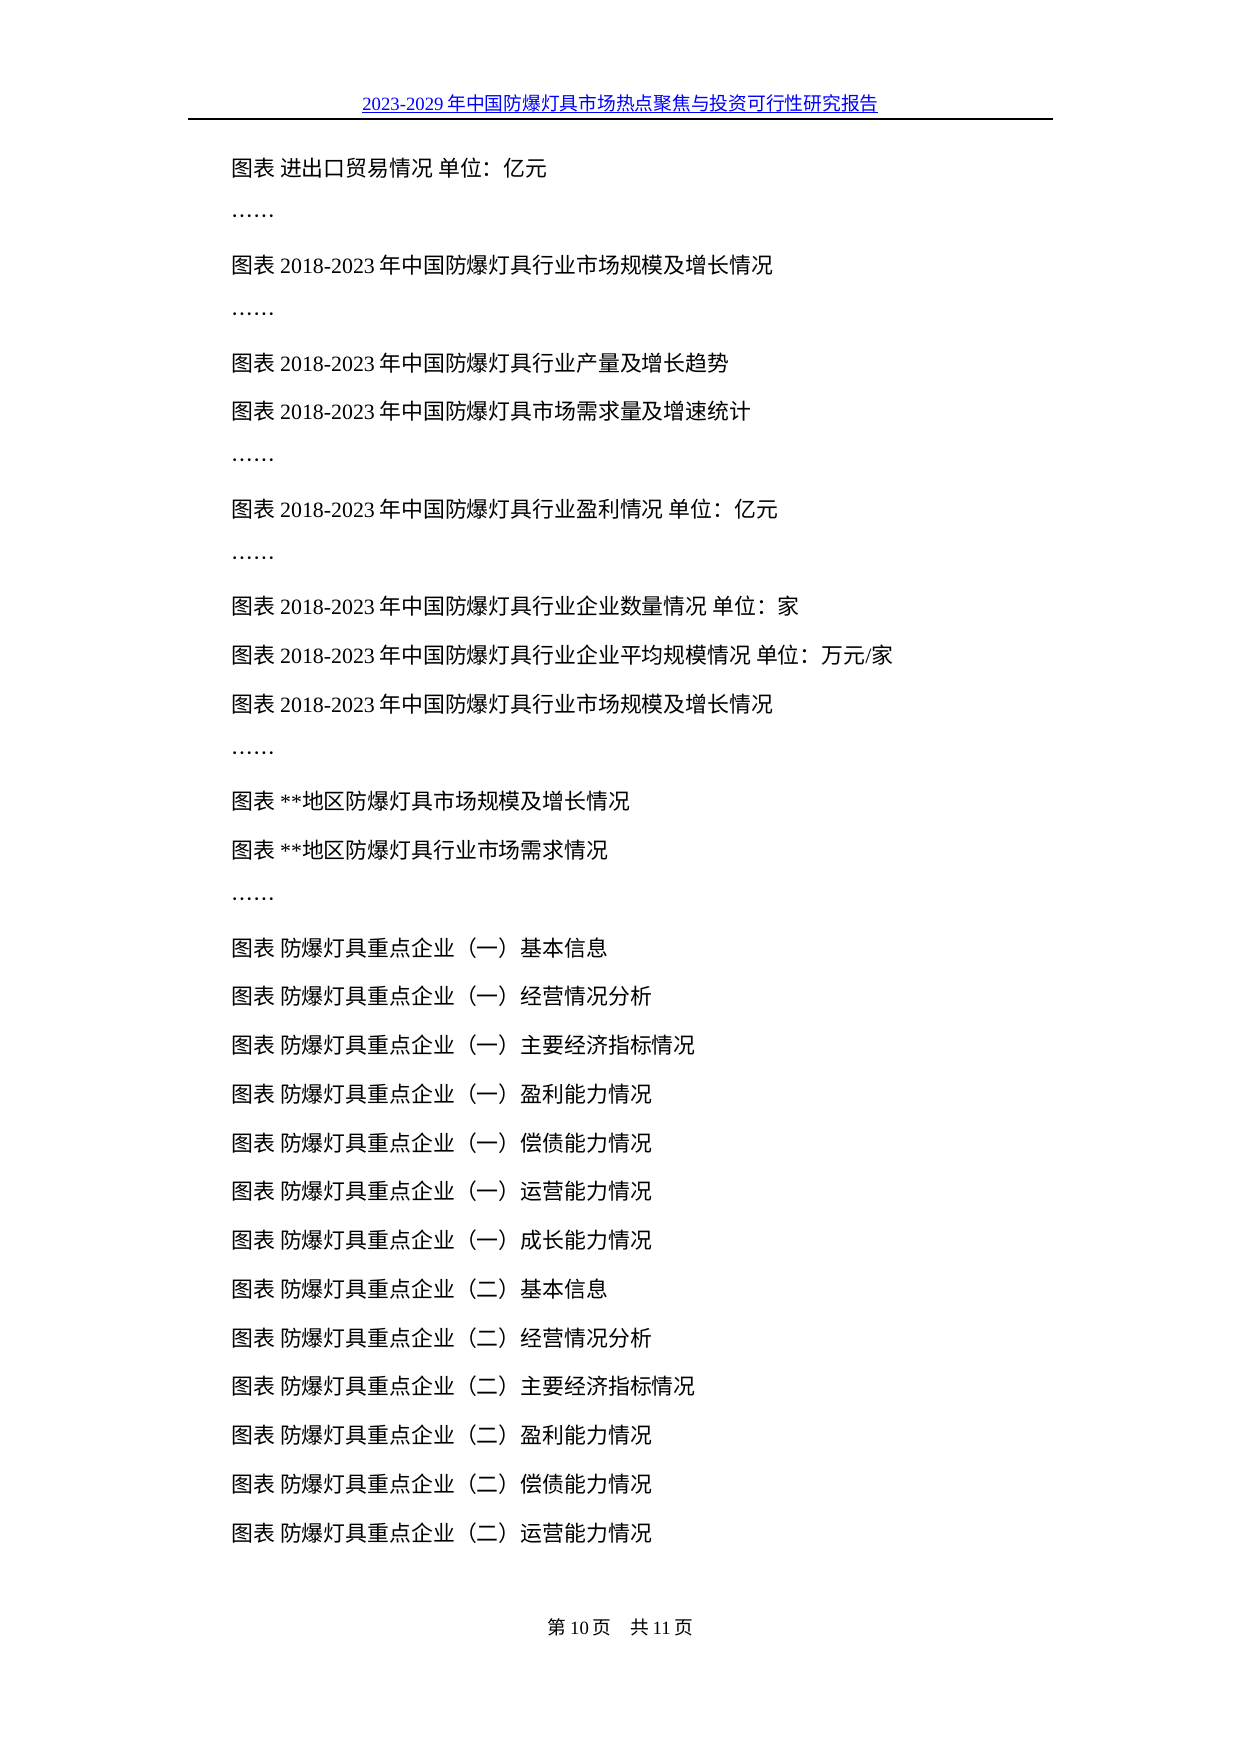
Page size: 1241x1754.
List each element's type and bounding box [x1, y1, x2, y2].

text [187, 150, 1053, 1548]
